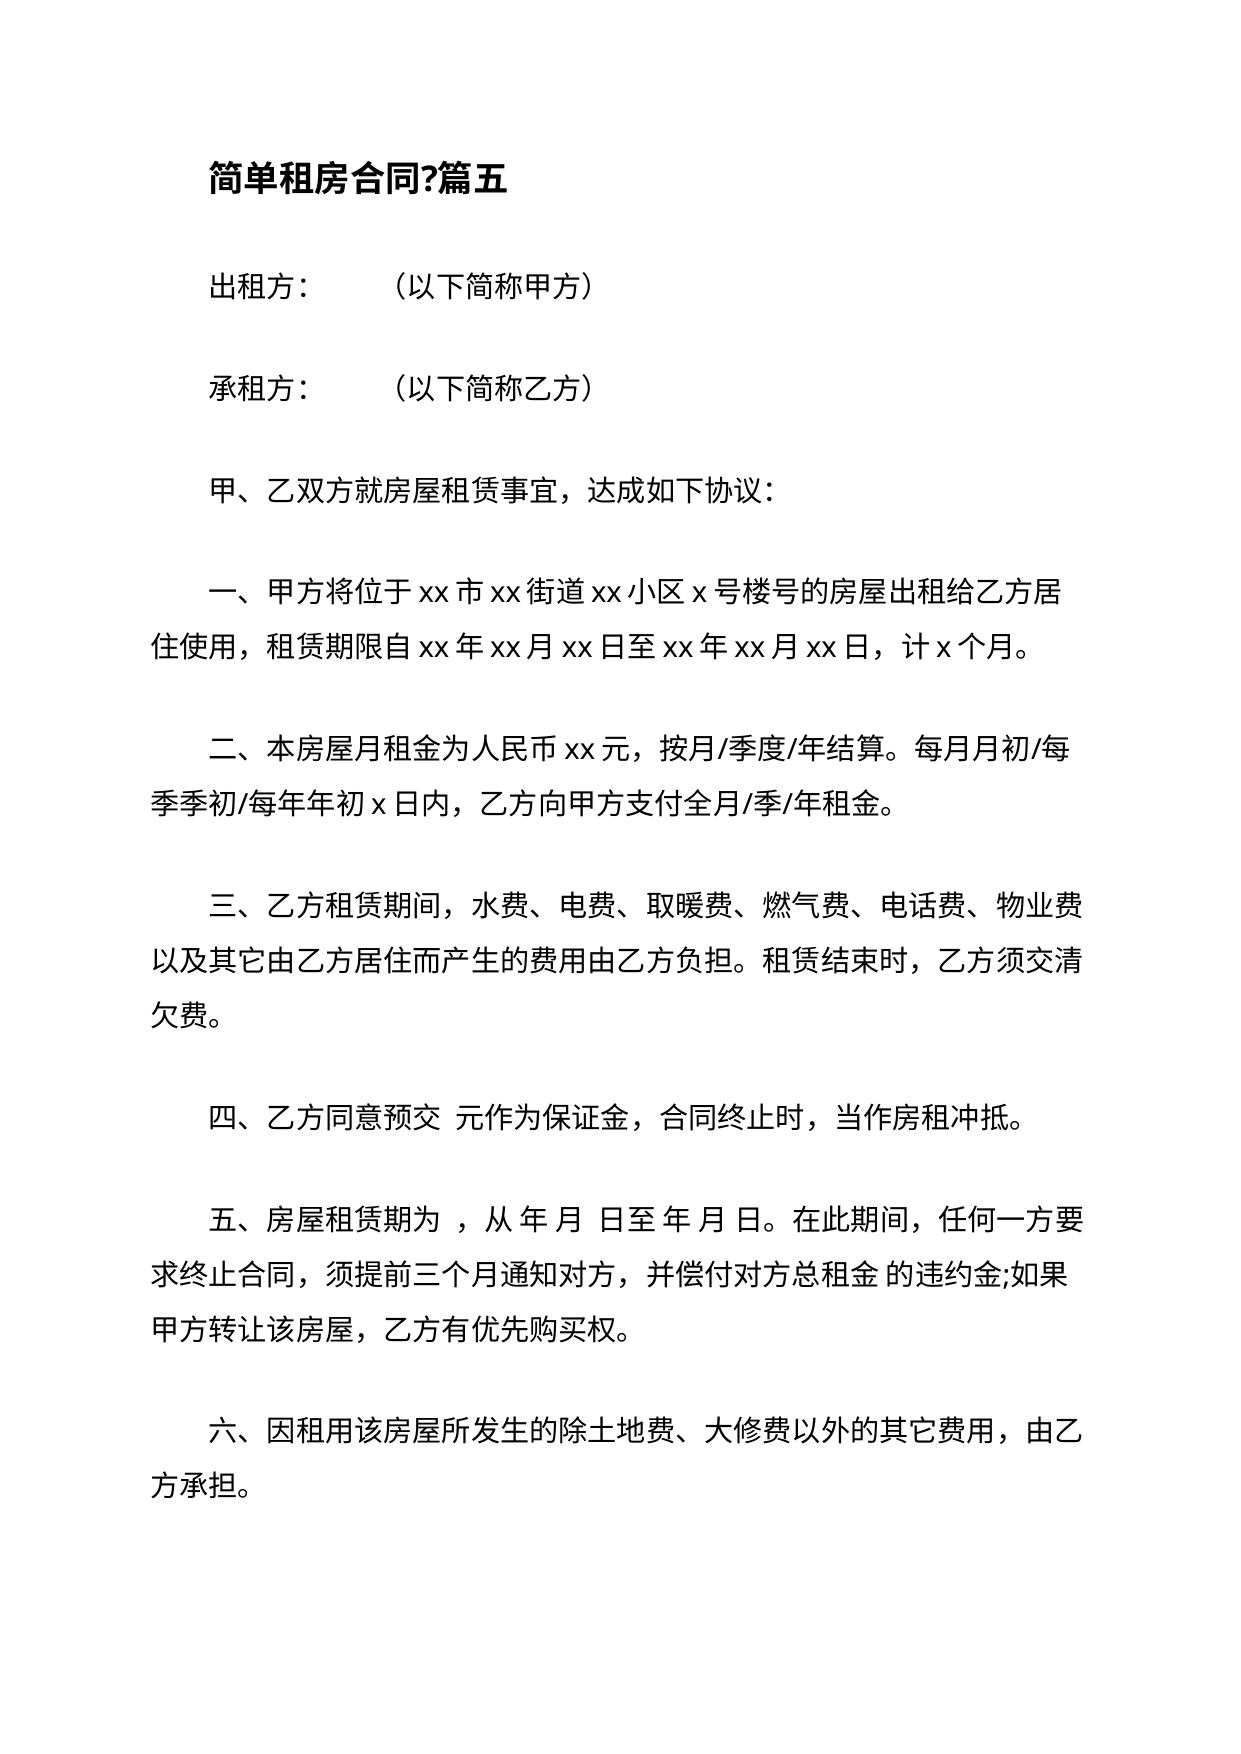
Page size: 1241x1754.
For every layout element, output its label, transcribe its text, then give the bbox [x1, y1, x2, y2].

text 四、乙方同意预交 元作为保证金，合同终止时，当作房租冲抵。 [150, 1094, 1090, 1137]
text 一、甲方将位于xx市xx街道xx小区x号楼号的房屋出租给乙方居住使用，租赁期限自xx年xx月xx日至xx年xx月xx日，计x个月。 [150, 569, 1090, 666]
text 六、因租用该房屋所发生的除土地费、大修费以外的其它费用，由乙方承担。 [150, 1408, 1090, 1505]
text 简单租房合同?篇五 [150, 150, 1090, 201]
text 出租方： （以下简称甲方） [150, 263, 1090, 306]
text 甲、乙双方就房屋租赁事宜，达成如下协议： [150, 467, 1090, 509]
text 二、本房屋月租金为人民币xx元，按月/季度/年结算。每月月初/每季季初/每年年初x日内，乙方向甲方支付全月/季/年租金。 [150, 726, 1090, 823]
text 三、乙方租赁期间，水费、电费、取暖费、燃气费、电话费、物业费以及其它由乙方居住而产生的费用由乙方负担。租赁结束时，乙方须交清欠费。 [150, 883, 1090, 1035]
text 五、房屋租赁期为 ，从 年 月 日至 年 月 日。在此期间，任何一方要求终止合同，须提前三个月通知对方，并偿付对方总租金 的违约金;如果甲方转让该房屋，乙方有优先购买权。 [150, 1196, 1090, 1348]
text 承租方： （以下简称乙方） [150, 365, 1090, 408]
